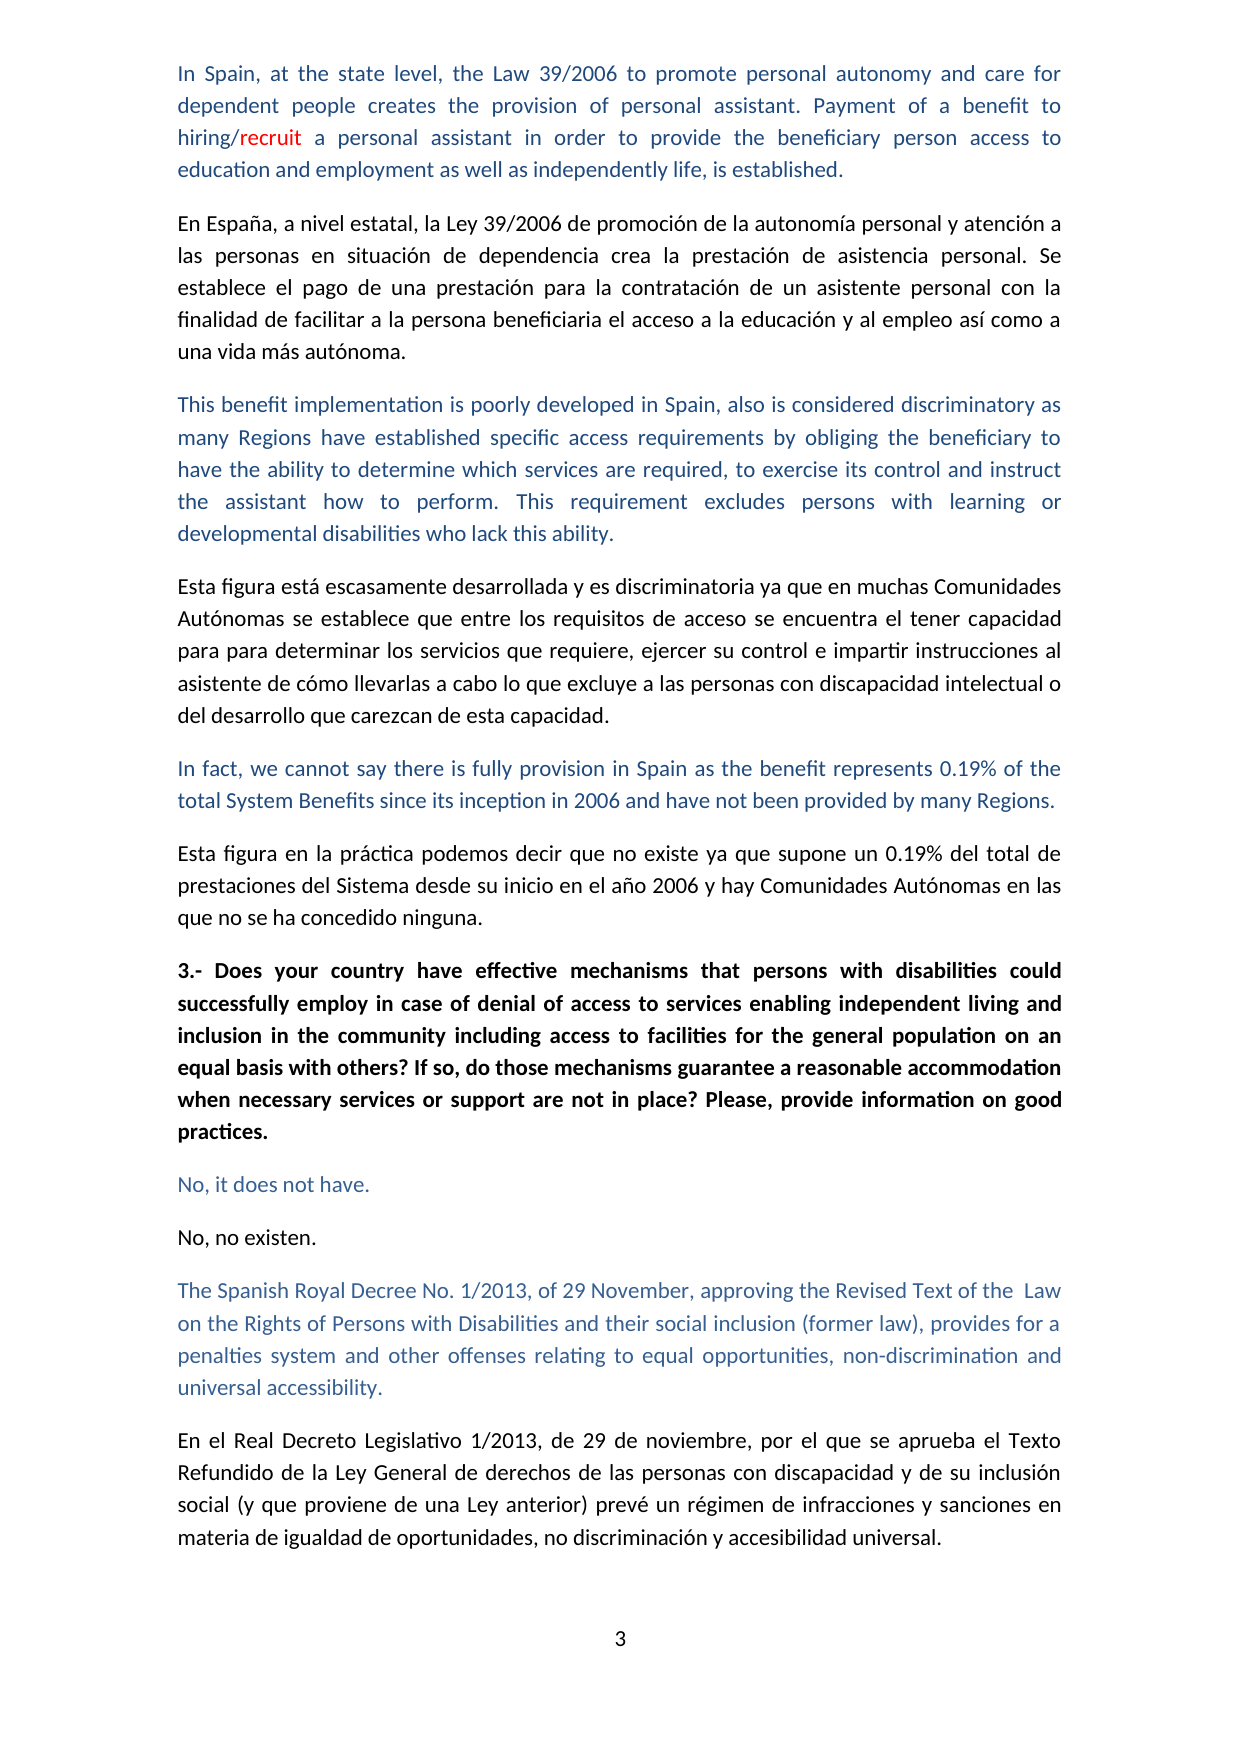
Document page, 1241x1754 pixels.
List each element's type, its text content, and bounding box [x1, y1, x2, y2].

text No, no existen. [177, 1223, 1063, 1252]
text In fact, we cannot say there is fully provision in Spain as the benefit represents 0.19% of the total System Benefits since its inception in 2006 and have not been provided by many Regions. [177, 754, 1063, 814]
text In Spain, at the state level, the Law 39/2006 to promote personal autonomy and care for dependent people creates the provision of personal assistant. Payment of a benefit to hiring/recruit a personal assistant in order to provide the beneficiary person access to education and employment as well as independently life, is established. [177, 59, 1063, 184]
text No, it does not have. [177, 1171, 1063, 1198]
text En España, a nivel estatal, la Ley 39/2006 de promoción de la autonomía personal y atención a las personas en situación de dependencia crea la prestación de asistencia personal. Se establece el pago de una prestación para la contratación de un asistente personal con la finalidad de facilitar a la persona beneficiaria el acceso a la educación y al empleo así como a una vida más autónoma. [177, 209, 1063, 365]
text Esta figura está escasamente desarrollada y es discriminatoria ya que en muchas Comunidades Autónomas se establece que entre los requisitos de acceso se encuentra el tener capacidad para para determinar los servicios que requiere, ejercer su control e impartir instrucciones al asistente de cómo llevarlas a cabo lo que excluye a las personas con discapacidad intelectual o del desarrollo que carezcan de esta capacidad. [177, 572, 1063, 729]
text 3.- Does your country have effective mechanisms that persons with disabilities could successfully employ in case of denial of access to services enabling independent living and inclusion in the community including access to facilities for the general population on an equal basis with others? If so, do those mechanisms guarantee a reasonable accommodation when necessary services or support are not in place? Please, provide information on good practices. [177, 957, 1063, 1146]
text En el Real Decreto Legislativo 1/2013, de 29 de noviembre, por el que se aprueba el Texto Refundido de la Ley General de derechos de las personas con discapacidad y de su inclusión social (y que proviene de una Ley anterior) prevé un régimen de infracciones y sanciones en materia de igualdad de oportunidades, no discriminación y accesibilidad universal. [177, 1426, 1063, 1551]
text The Spanish Royal Decree No. 1/2013, of 29 November, approving the Revised Text of the Law on the Rights of Persons with Disabilities and their social inclusion (former law), provides for a penalties system and other offenses relating to equal opportunities, non-discrimination and universal accessibility. [177, 1277, 1063, 1401]
text This benefit implementation is poorly developed in Spain, also is considered discriminatory as many Regions have established specific access requirements by obliging the beneficiary to have the ability to determine which services are required, to exercise its control and instruct the assistant how to perform. This requirement excludes persons with learning or developmental disabilities who lack this ability. [177, 390, 1063, 547]
text Esta figura en la práctica podemos decir que no existe ya que supone un 0.19% del total de prestaciones del Sistema desde su inicio en el año 2006 y hay Comunidades Autónomas en las que no se ha concedido ninguna. [177, 839, 1063, 932]
